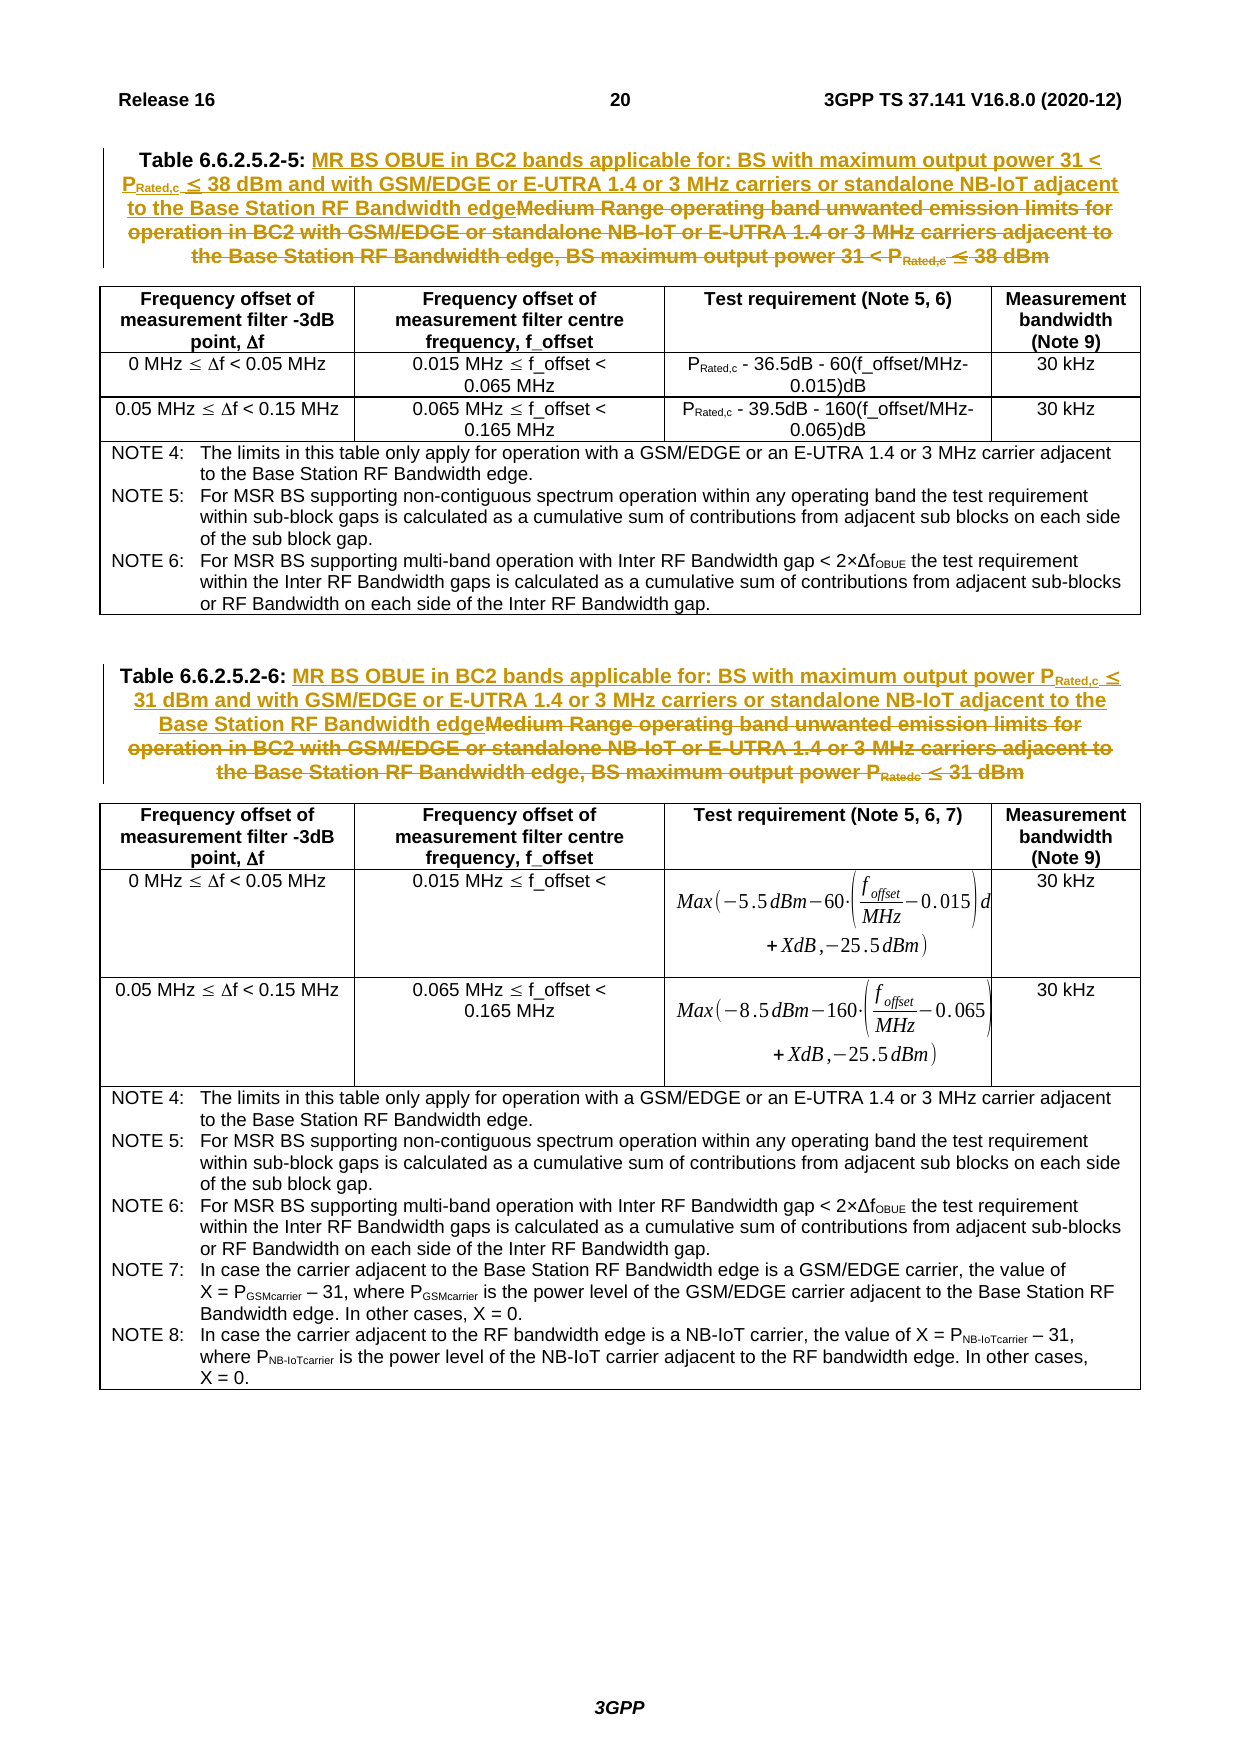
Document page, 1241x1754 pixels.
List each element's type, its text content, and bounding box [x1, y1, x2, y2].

table_cell 0 MHz f < 0.05 MHz [101, 870, 354, 977]
table_cell NOTE 4: The limits in this table only apply for operation with a GSM/EDGE or an E-UTRA 1.4 or 3 MHz carrier adjacent to the Base Station RF Bandwidth edge. NOTE 5: For MSR BS supporting non-contiguous spectrum operation within any operating band the test requirement within sub-block gaps is calculated as a cumulative sum of contributions from adjacent sub blocks on each side of the sub block gap. NOTE 6: For MSR BS supporting multi-band operation with Inter RF Bandwidth gap < 2×ΔfOBUE the test requirement within the Inter RF Bandwidth gaps is calculated as a cumulative sum of contributions from adjacent sub-blocks or RF Bandwidth on each side of the Inter RF Bandwidth gap. [101, 442, 1140, 614]
table_cell 0.015 MHz f_offset < 0.065 MHz [355, 353, 664, 396]
table_cell PRated,c - 39.5dB - 160(f_offset/MHz-0.065)dB [665, 398, 991, 441]
table_header Frequency offset of measurement filter centre frequency, f_offset [355, 804, 664, 869]
table_cell [665, 978, 991, 1086]
table_cell PRated,c - 36.5dB - 60(f_offset/MHz-0.015)dB [665, 353, 991, 396]
table_header Test requirement (Note 5, 6) [665, 287, 991, 352]
table_cell 0.05 MHz f < 0.15 MHz [101, 398, 354, 441]
table_cell 0 MHz f < 0.05 MHz [101, 353, 354, 396]
table_cell [665, 870, 991, 977]
table_cell 30 kHz [992, 353, 1140, 396]
table_header Test requirement (Note 5, 6, 7) [665, 804, 991, 869]
table_header Frequency offset of measurement filter -3dB point, f [101, 287, 354, 352]
text Table 6.6.2.5.2-6: [118, 664, 1122, 784]
table_header Frequency offset of measurement filter centre frequency, f_offset [355, 287, 664, 352]
table_header Measurement bandwidth (Note 9) [992, 287, 1140, 352]
table_cell 30 kHz [992, 978, 1140, 1086]
table_cell 0.015 MHz f_offset < 0.065 MHz [355, 870, 664, 977]
table_cell NOTE 4: The limits in this table only apply for operation with a GSM/EDGE or an E-UTRA 1.4 or 3 MHz carrier adjacent to the Base Station RF Bandwidth edge. NOTE 5: For MSR BS supporting non-contiguous spectrum operation within any operating band the test requirement within sub-block gaps is calculated as a cumulative sum of contributions from adjacent sub blocks on each side of the sub block gap. NOTE 6: For MSR BS supporting multi-band operation with Inter RF Bandwidth gap < 2×ΔfOBUE the test requirement within the Inter RF Bandwidth gaps is calculated as a cumulative sum of contributions from adjacent sub-blocks or RF Bandwidth on each side of the Inter RF Bandwidth gap. NOTE 7: In case the carrier adjacent to the Base Station RF Bandwidth edge is a GSM/EDGE carrier, the value of X = PGSMcarrier – 31, where PGSMcarrier is the power level of the GSM/EDGE carrier adjacent to the Base Station RF Bandwidth edge. In other cases, X = 0. NOTE 8: In case the carrier adjacent to the RF bandwidth edge is a NB-IoT carrier, the value of X = PNB-IoTcarrier – 31, where PNB-IoTcarrier is the power level of the NB-IoT carrier adjacent to the RF bandwidth edge. In other cases, X = 0. [101, 1087, 1140, 1389]
table_header Measurement bandwidth (Note 9) [992, 804, 1140, 869]
table_cell 30 kHz [992, 870, 1140, 977]
table_cell 0.065 MHz f_offset < 0.165 MHz [355, 398, 664, 441]
table_cell 0.065 MHz f_offset < 0.165 MHz [355, 978, 664, 1086]
table_cell 30 kHz [992, 398, 1140, 441]
table_header Frequency offset of measurement filter -3dB point, f [101, 804, 354, 869]
text Table 6.6.2.5.2-5: [118, 147, 1122, 267]
table_cell 0.05 MHz f < 0.15 MHz [101, 978, 354, 1086]
